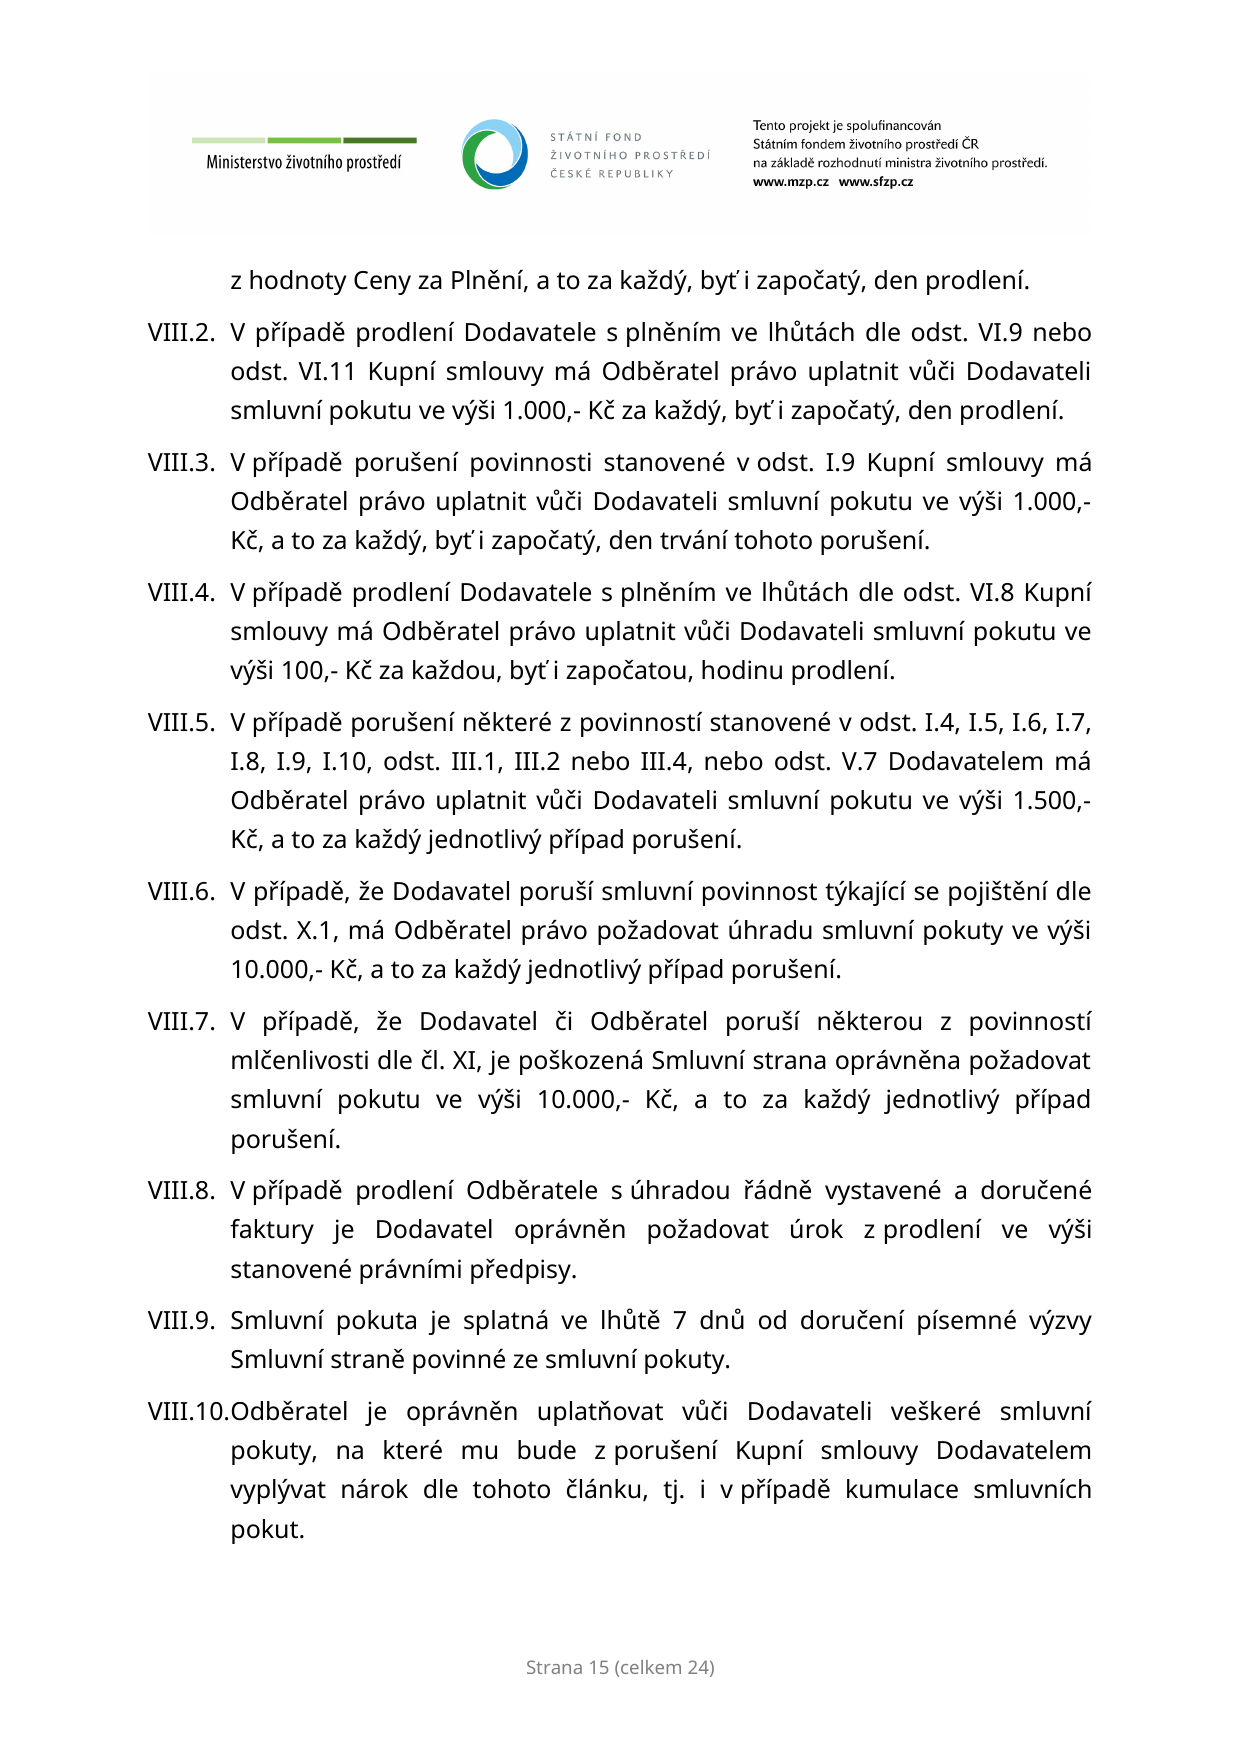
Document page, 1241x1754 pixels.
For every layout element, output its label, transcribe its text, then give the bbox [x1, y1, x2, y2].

subtitle V případě prodlení Dodavatele s plněním ve lhůtách dle odst. VI.9 nebo odst. VI.11 Kupní smlouvy má Odběratel právo uplatnit vůči Dodavateli smluvní pokutu ve výši 1.000,- Kč za každý, byť i započatý, den prodlení. [148, 314, 1093, 427]
subtitle V případě, že Dodavatel či Odběratel poruší některou z povinností mlčenlivosti dle čl. XI, je poškozená Smluvní strana oprávněna požadovat smluvní pokutu ve výši 10.000,- Kč, a to za každý jednotlivý případ porušení. [148, 1004, 1093, 1155]
subtitle V případě, že Dodavatel poruší smluvní povinnost týkající se pojištění dle odst. X.1, má Odběratel právo požadovat úhradu smluvní pokuty ve výši 10.000,- Kč, a to za každý jednotlivý případ porušení. [148, 874, 1093, 986]
subtitle V případě prodlení Dodavatele s plněním ve lhůtách dle odst. VI.8 Kupní smlouvy má Odběratel právo uplatnit vůči Dodavateli smluvní pokutu ve výši 100,- Kč za každou, byť i započatou, hodinu prodlení. [148, 574, 1093, 687]
subtitle Smluvní pokuta je splatná ve lhůtě 7 dnů od doručení písemné výzvy Smluvní straně povinné ze smluvní pokuty. [148, 1303, 1093, 1376]
subtitle V případě prodlení Odběratele s úhradou řádně vystavené a doručené faktury je Dodavatel oprávněn požadovat úrok z prodlení ve výši stanovené právními předpisy. [148, 1173, 1093, 1285]
subtitle V případě porušení povinnosti stanovené v odst. I.9 Kupní smlouvy má Odběratel právo uplatnit vůči Dodavateli smluvní pokutu ve výši 1.000,- Kč, a to za každý, byť i započatý, den trvání tohoto porušení. [148, 444, 1093, 557]
picture [147, 73, 1091, 235]
subtitle Odběratel je oprávněn uplatňovat vůči Dodavateli veškeré smluvní pokuty, na které mu bude z porušení Kupní smlouvy Dodavatelem vyplývat nárok dle tohoto článku, tj. i v případě kumulace smluvních pokut. [148, 1394, 1093, 1545]
subtitle V případě porušení některé z povinností stanovené v odst. I.4, I.5, I.6, I.7, I.8, I.9, I.10, odst. III.1, III.2 nebo III.4, nebo odst. V.7 Dodavatelem má Odběratel právo uplatnit vůči Dodavateli smluvní pokutu ve výši 1.500,- Kč, a to za každý jednotlivý případ porušení. [148, 704, 1093, 856]
